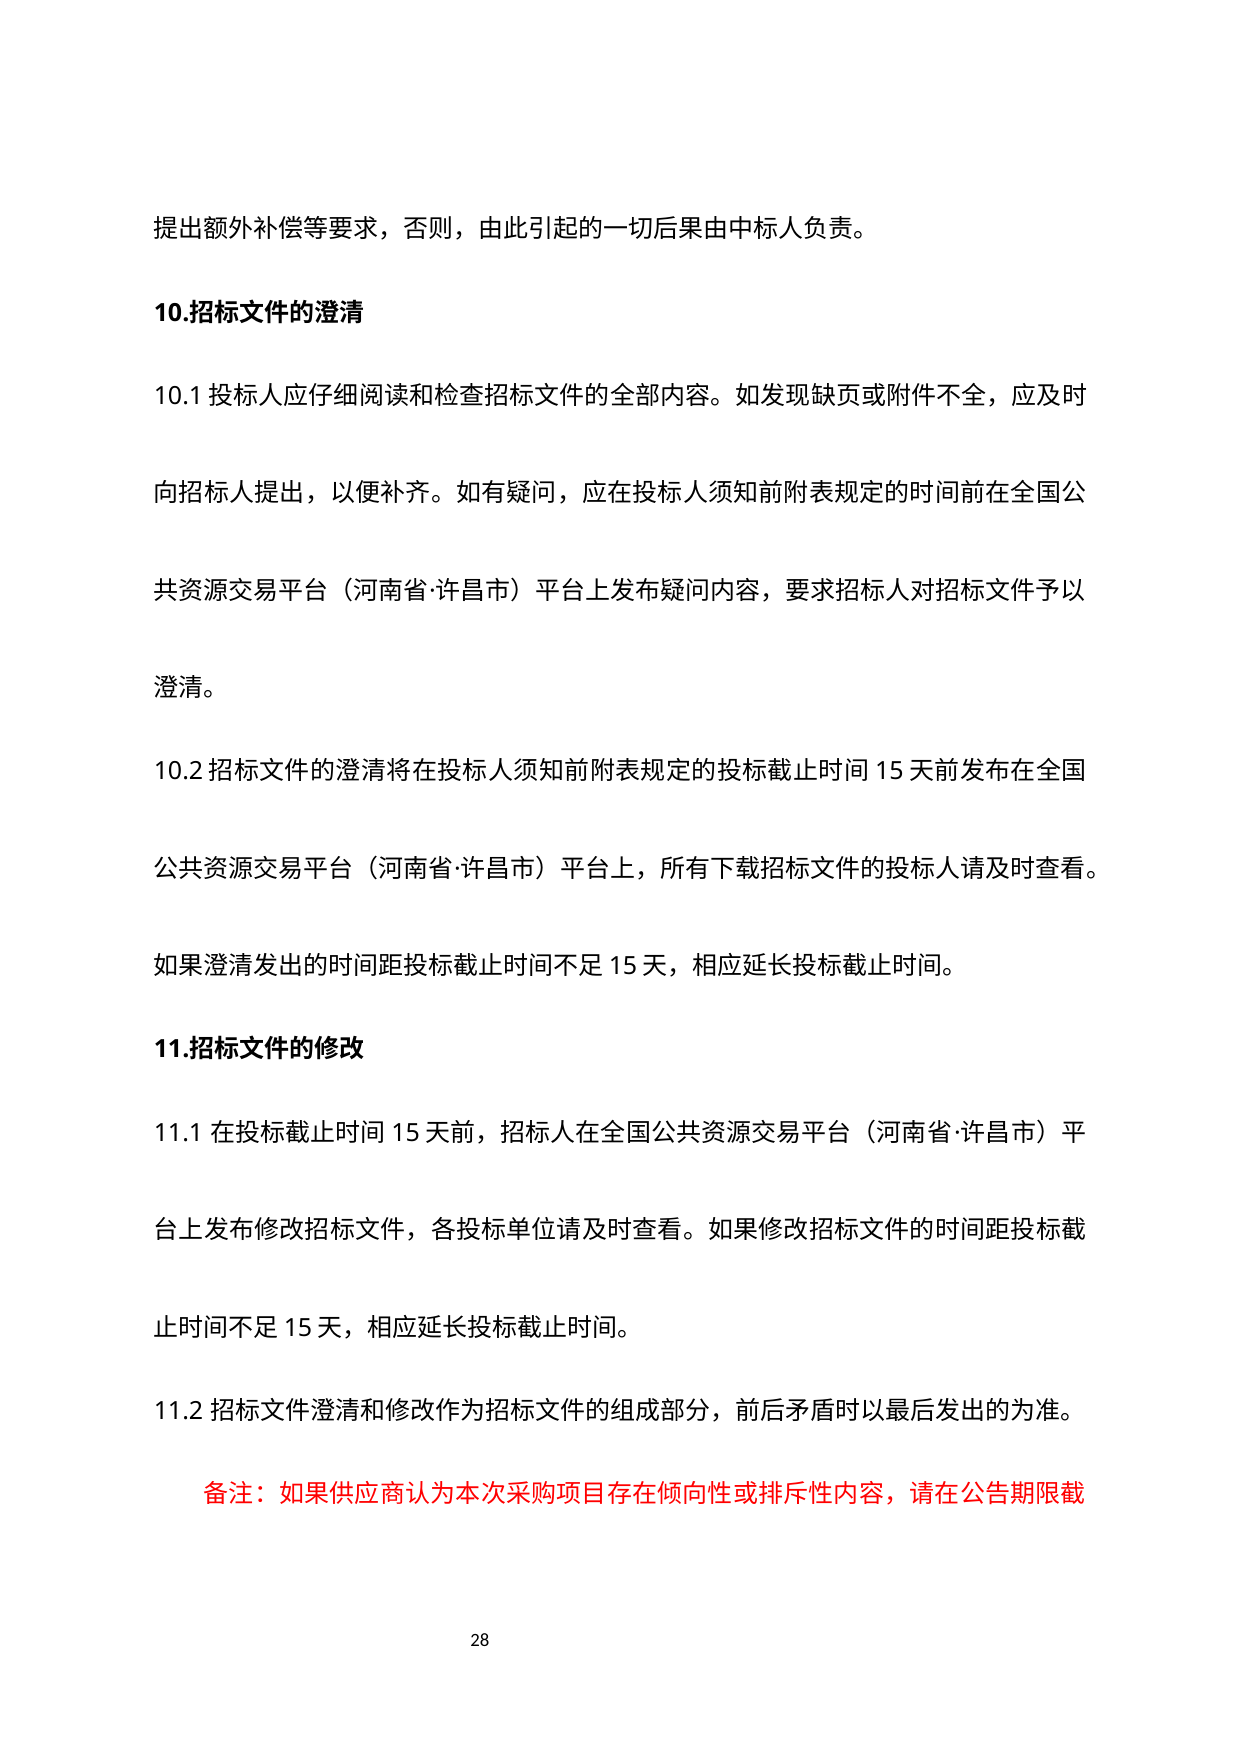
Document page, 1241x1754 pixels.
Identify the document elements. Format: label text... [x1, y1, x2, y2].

text 11.2 招标文件澄清和修改作为招标文件的组成部分，前后矛盾时以最后发出的为准。 [153, 1376, 1087, 1441]
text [153, 194, 1087, 259]
text 10.1投标人应仔细阅读和检查招标文件的全部内容。如发现缺页或附件不全，应及时向招标人提出，以便补齐。如有疑问，应在投标人须知前附表规定的时间前在全国公共资源交易平台（河南省·许昌市）平台上发布疑问内容，要求招标人对招标文件予以澄清。 [153, 361, 1087, 718]
text 11.1 在投标截止时间15天前，招标人在全国公共资源交易平台（河南省·许昌市）平台上发布修改招标文件，各投标单位请及时查看。如果修改招标文件的时间距投标截止时间不足15天，相应延长投标截止时间。 [153, 1098, 1087, 1358]
text 11.招标文件的修改 [153, 1014, 1087, 1079]
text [153, 1459, 1087, 1524]
text 10.招标文件的澄清 [153, 278, 1087, 343]
text 10.2招标文件的澄清将在投标人须知前附表规定的投标截止时间15天前发布在全国公共资源交易平台（河南省·许昌市）平台上，所有下载招标文件的投标人请及时查看。如果澄清发出的时间距投标截止时间不足15天，相应延长投标截止时间。 [153, 736, 1087, 996]
